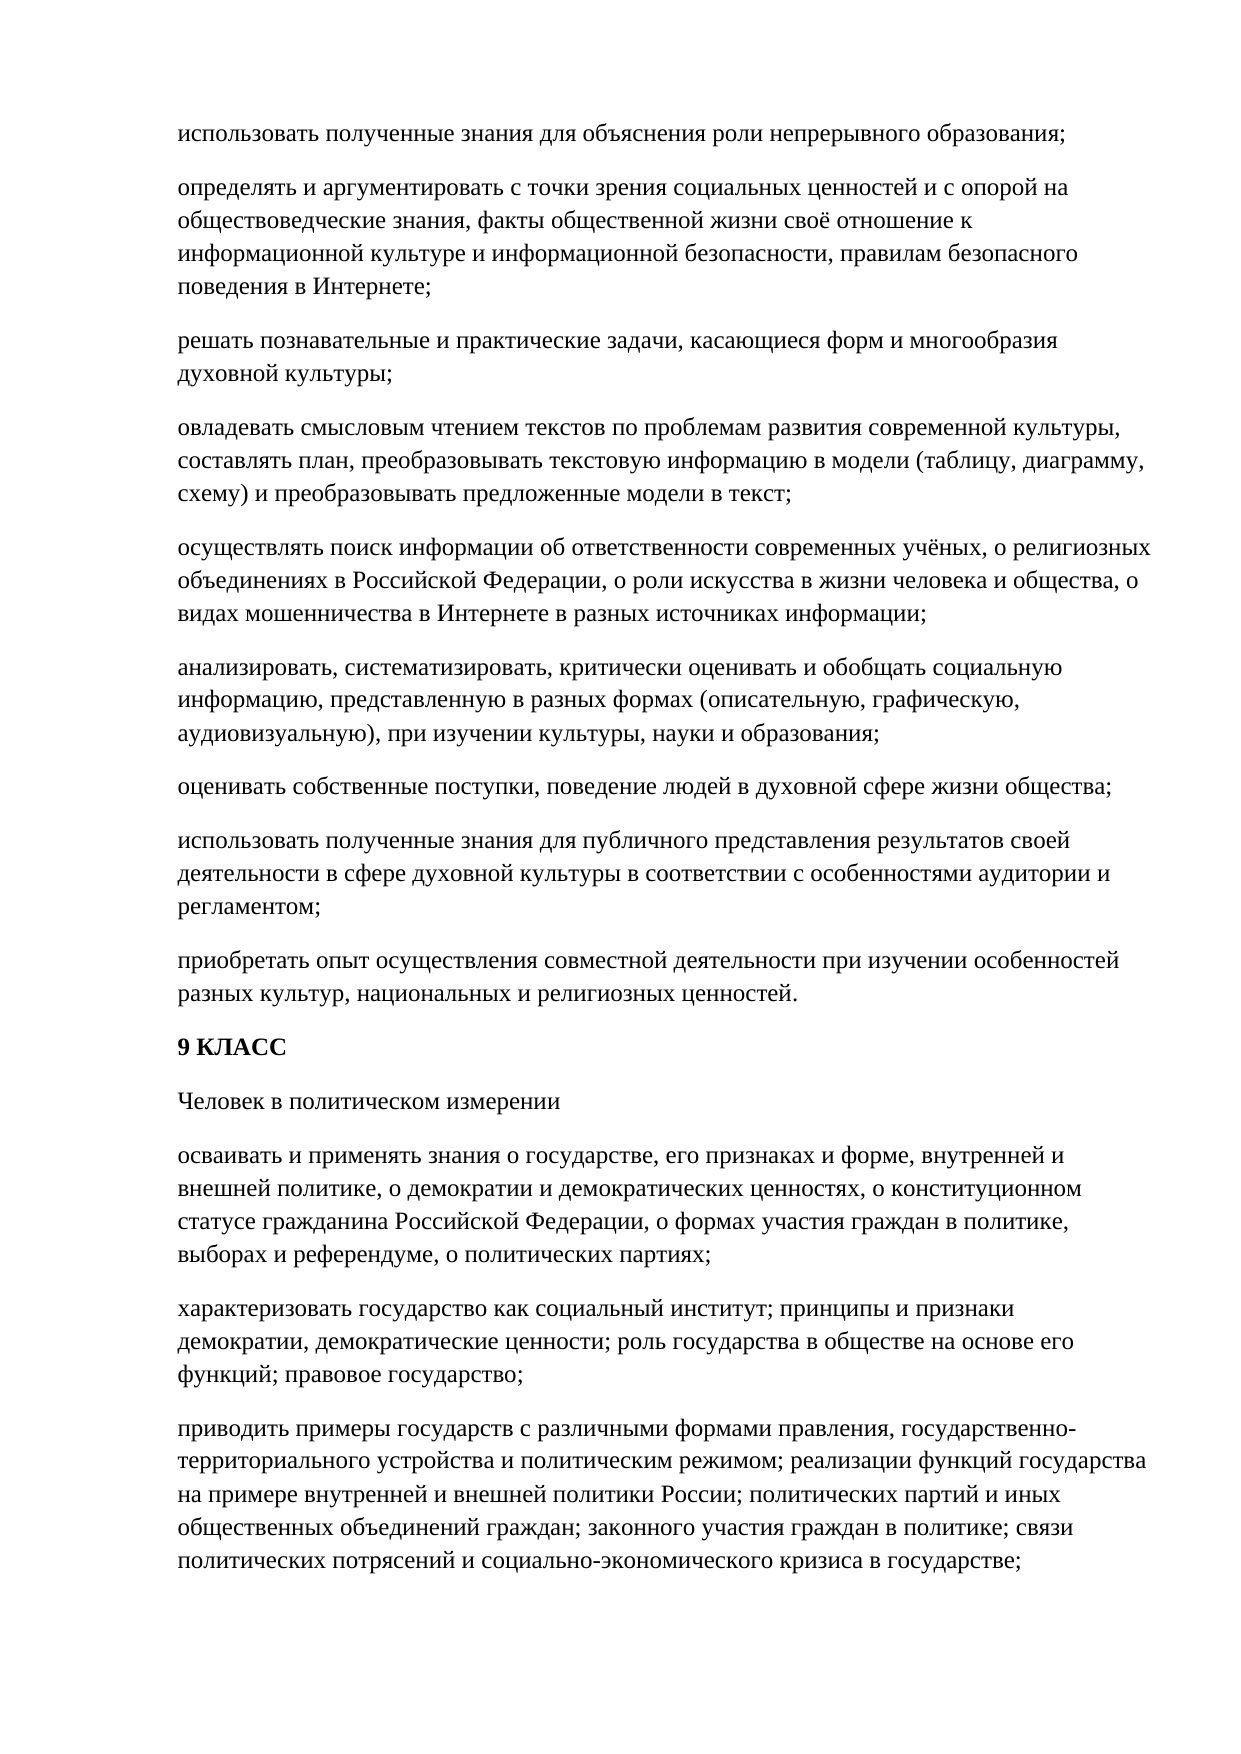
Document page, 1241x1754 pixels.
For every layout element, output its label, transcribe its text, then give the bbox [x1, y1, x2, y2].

text решать познавательные и практические задачи, касающиеся форм и многообразия духовной культуры; [177, 325, 1152, 387]
text приводить примеры государств с различными формами правления, государственно-территориального устройства и политическим режимом; реализации функций государства на примере внутренней и внешней политики России; политических партий и иных общественных объединений граждан; законного участия граждан в политике; связи политических потрясений и социально-экономического кризиса в государстве; [177, 1413, 1152, 1573]
text Человек в политическом измерении [177, 1086, 1152, 1115]
text оценивать собственные поступки, поведение людей в духовной сфере жизни общества; [177, 771, 1152, 800]
text использовать полученные знания для публичного представления результатов своей деятельности в сфере духовной культуры в соответствии с особенностями аудитории и регламентом; [177, 825, 1152, 920]
text осваивать и применять знания о государстве, его признаках и форме, внутренней и внешней политике, о демократии и демократических ценностях, о конституционном статусе гражданина Российской Федерации, о формах участия граждан в политике, выборах и референдуме, о политических партиях; [177, 1140, 1152, 1268]
text определять и аргументировать с точки зрения социальных ценностей и с опорой на обществоведческие знания, факты общественной жизни своё отношение к информационной культуре и информационной безопасности, правилам безопасного поведения в Интернете; [177, 172, 1152, 300]
text 9 КЛАСС [177, 1032, 1152, 1061]
text использовать полученные знания для объяснения роли непрерывного образования; [177, 118, 1152, 147]
text анализировать, систематизировать, критически оценивать и обобщать социальную информацию, представленную в разных формах (описательную, графическую, аудиовизуальную), при изучении культуры, науки и образования; [177, 652, 1152, 746]
text осуществлять поиск информации об ответственности современных учёных, о религиозных объединениях в Российской Федерации, о роли искусства в жизни человека и общества, о видах мошенничества в Интернете в разных источниках информации; [177, 532, 1152, 626]
text приобретать опыт осуществления совместной деятельности при изучении особенностей разных культур, национальных и религиозных ценностей. [177, 945, 1152, 1007]
text характеризовать государство как социальный институт; принципы и признаки демократии, демократические ценности; роль государства в обществе на основе его функций; правовое государство; [177, 1293, 1152, 1387]
text овладевать смысловым чтением текстов по проблемам развития современной культуры, составлять план, преобразовывать текстовую информацию в модели (таблицу, диаграмму, схему) и преобразовывать предложенные модели в текст; [177, 412, 1152, 507]
